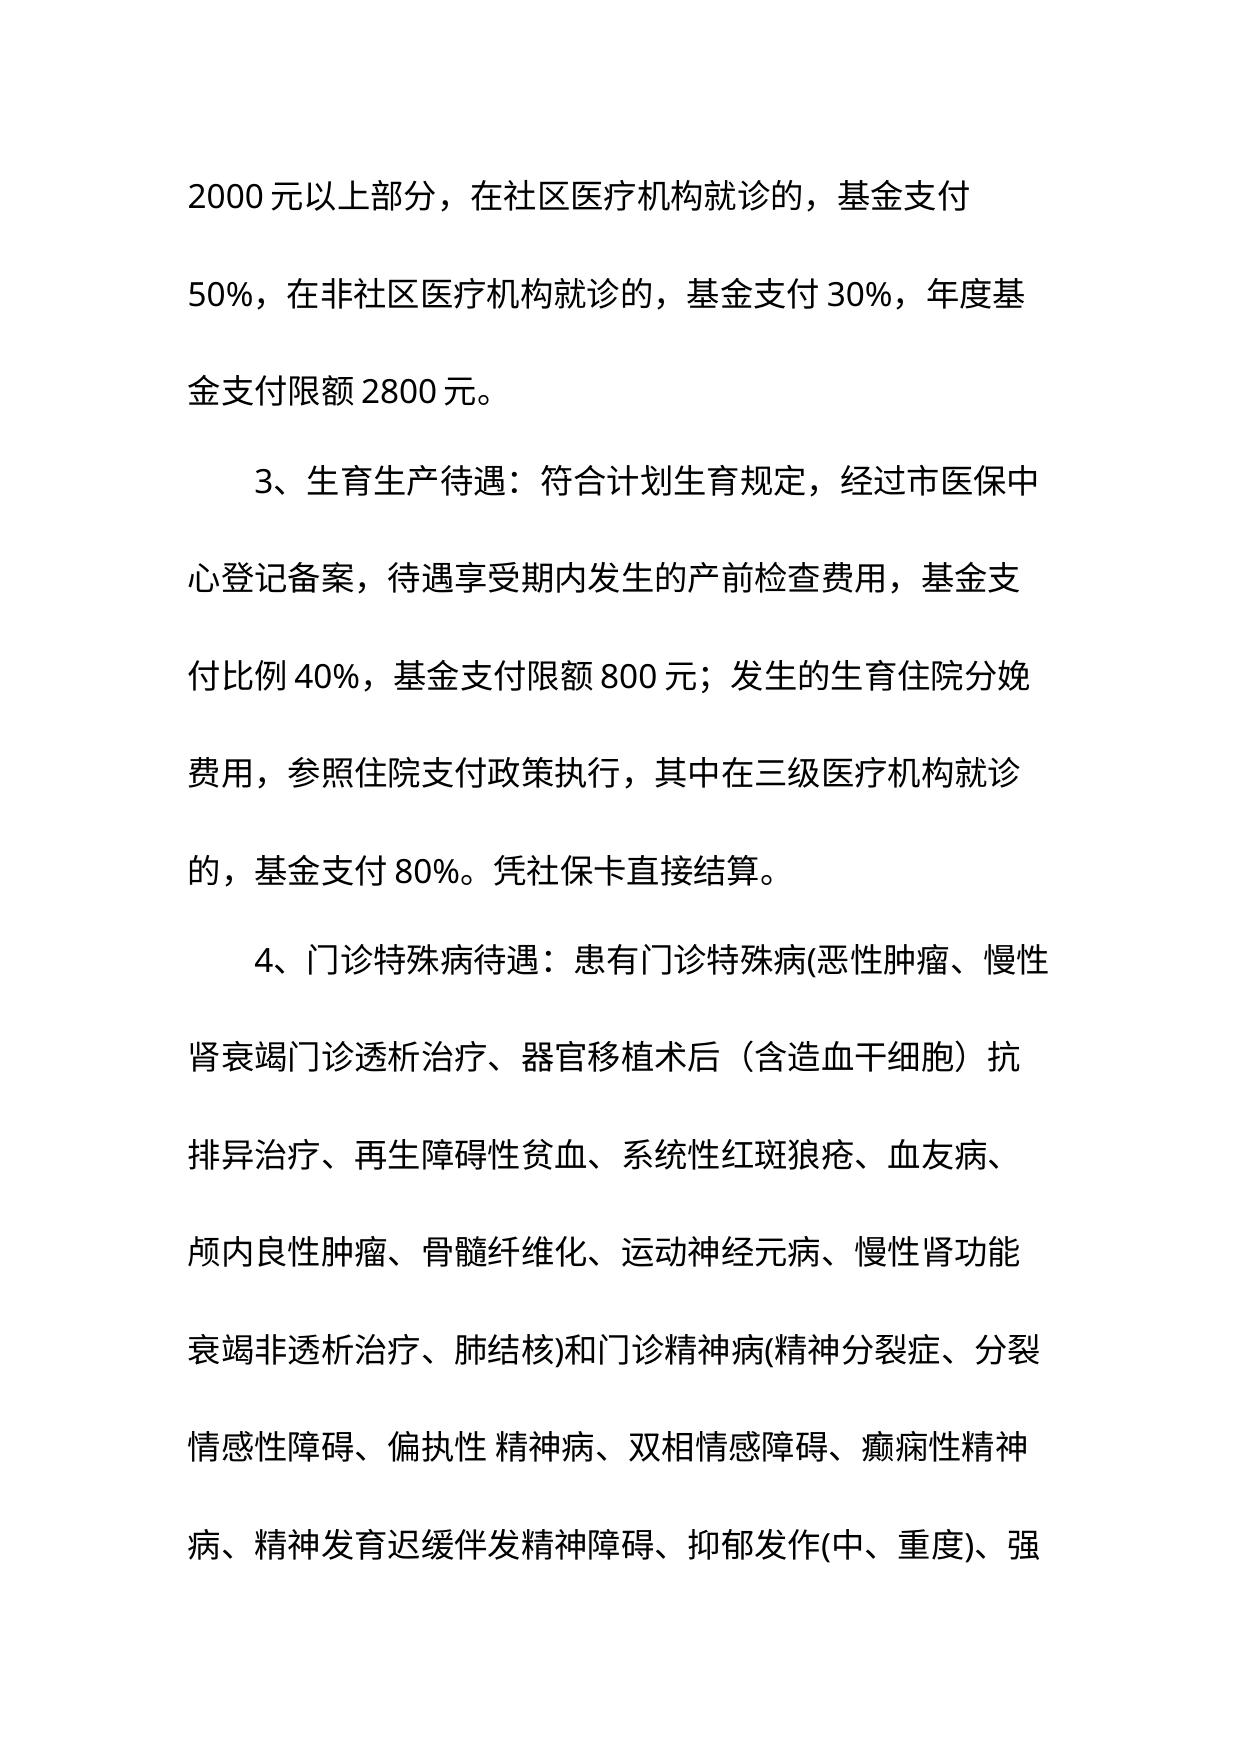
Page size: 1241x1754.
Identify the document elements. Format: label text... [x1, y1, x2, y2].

text 3、生育生产待遇：符合计划生育规定，经过市医保中心登记备案，待遇享受期内发生的产前检查费用，基金支付比例40%，基金支付限额800元；发生的生育住院分娩费用，参照住院支付政策执行，其中在三级医疗机构就诊的，基金支付80%。凭社保卡直接结算。 [187, 446, 1053, 901]
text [187, 925, 1053, 1575]
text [187, 162, 1053, 422]
